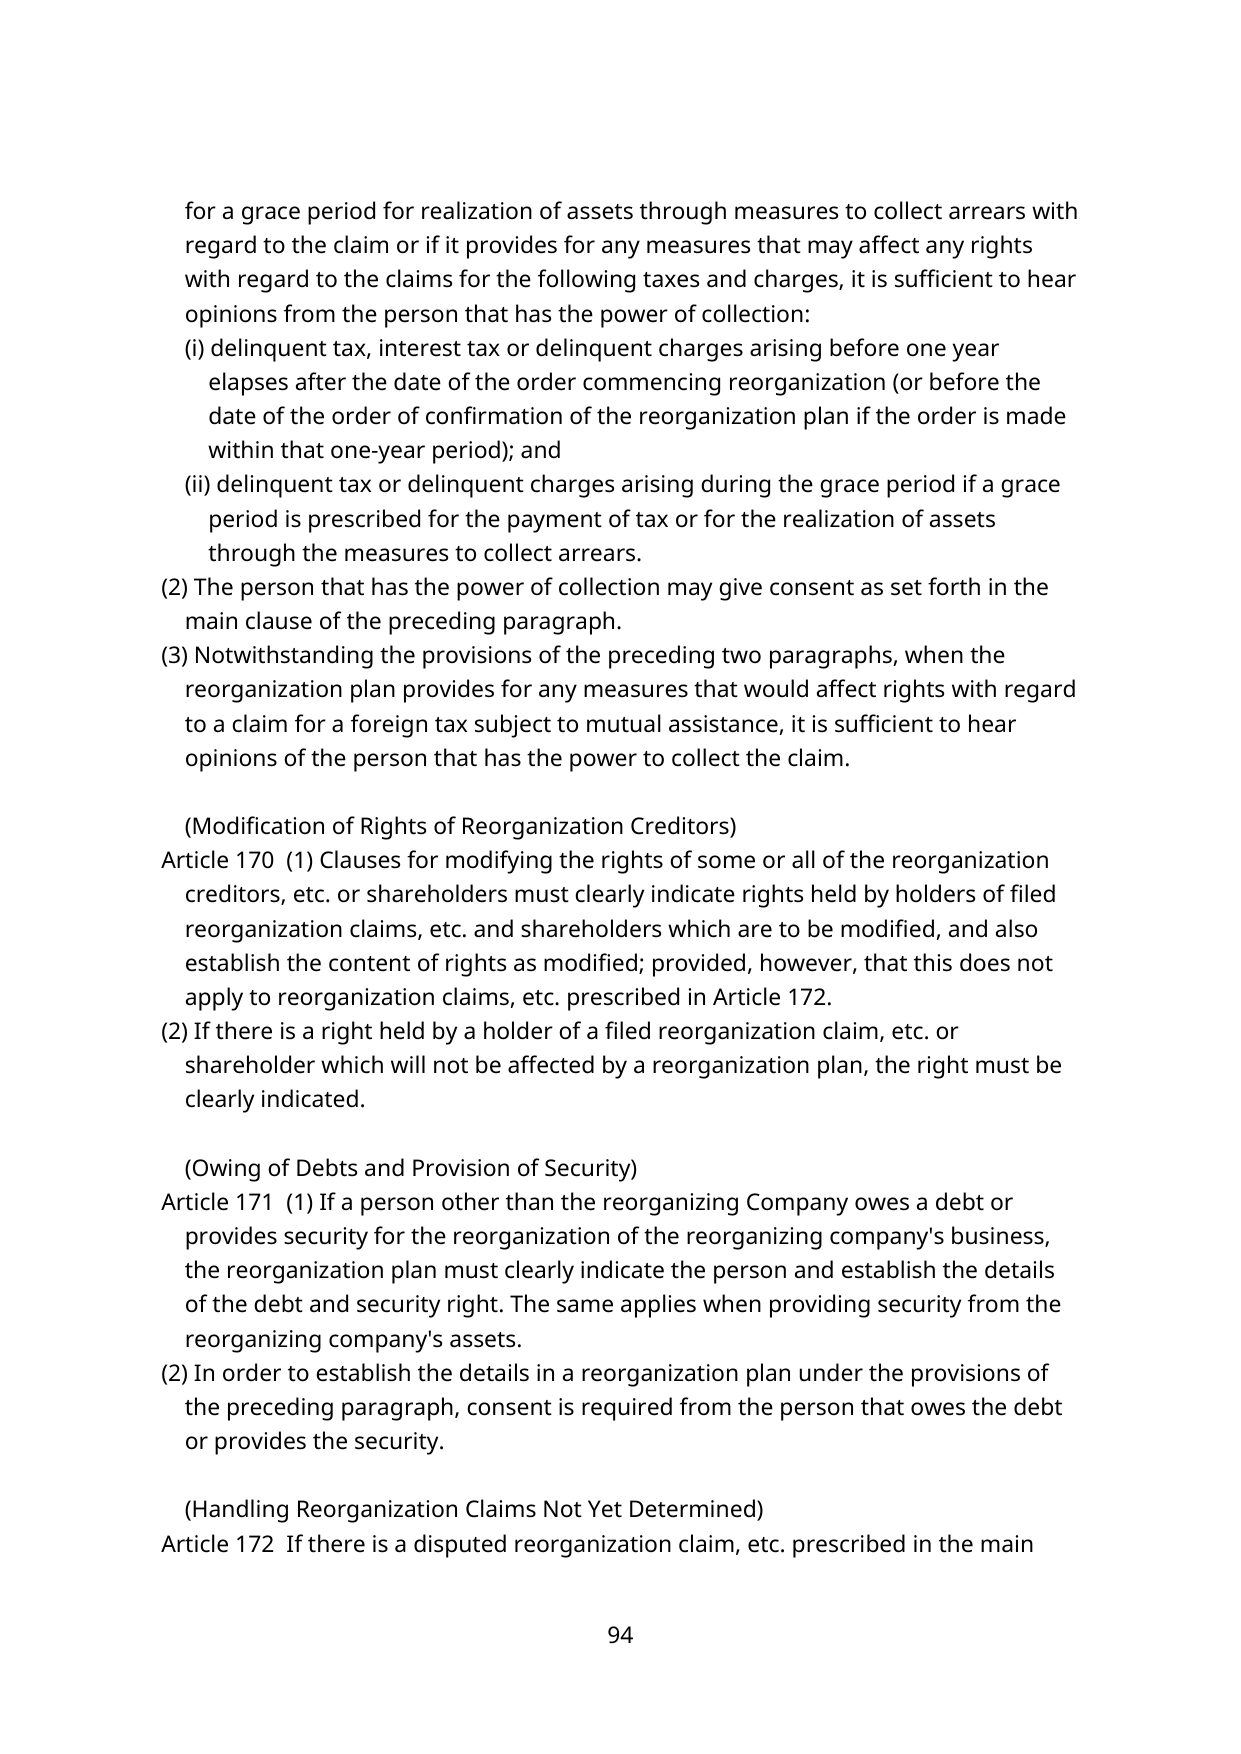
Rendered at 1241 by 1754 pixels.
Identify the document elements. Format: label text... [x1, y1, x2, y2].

text (i) delinquent tax, interest tax or delinquent charges arising before one year elapses after the date of the order commencing reorganization (or before the date of the order of confirmation of the reorganization plan if the order is made within that one-year period); and [184, 330, 1079, 467]
text Article 171 (1) If a person other than the reorganizing Company owes a debt or provides security for the reorganization of the reorganizing company's business, the reorganization plan must clearly indicate the person and establish the details of the debt and security right. The same applies when providing security from the reorganizing company's assets. [161, 1184, 1079, 1355]
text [161, 1526, 1079, 1560]
text (2) If there is a right held by a holder of a filed reorganization claim, etc. or shareholder which will not be affected by a reorganization plan, the right must be clearly indicated. [161, 1014, 1079, 1116]
text (Owing of Debts and Provision of Security) [184, 1150, 1079, 1184]
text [161, 194, 1079, 330]
text (3) Notwithstanding the provisions of the preceding two paragraphs, when the reorganization plan provides for any measures that would affect rights with regard to a claim for a foreign tax subject to mutual assistance, it is sufficient to hear opinions of the person that has the power to collect the claim. [161, 638, 1079, 774]
text (2) The person that has the power of collection may give consent as set forth in the main clause of the preceding paragraph. [161, 569, 1079, 638]
text (Handling Reorganization Claims Not Yet Determined) [184, 1492, 1079, 1526]
text (2) In order to establish the details in a reorganization plan under the provisions of the preceding paragraph, consent is required from the person that owes the debt or provides the security. [161, 1355, 1079, 1458]
text Article 170 (1) Clauses for modifying the rights of some or all of the reorganization creditors, etc. or shareholders must clearly indicate rights held by holders of filed reorganization claims, etc. and shareholders which are to be modified, and also establish the content of rights as modified; provided, however, that this does not apply to reorganization claims, etc. prescribed in Article 172. [161, 843, 1079, 1014]
text (ii) delinquent tax or delinquent charges arising during the grace period if a grace period is prescribed for the payment of tax or for the realization of assets through the measures to collect arrears. [184, 467, 1079, 569]
text (Modification of Rights of Reorganization Creditors) [184, 809, 1079, 843]
